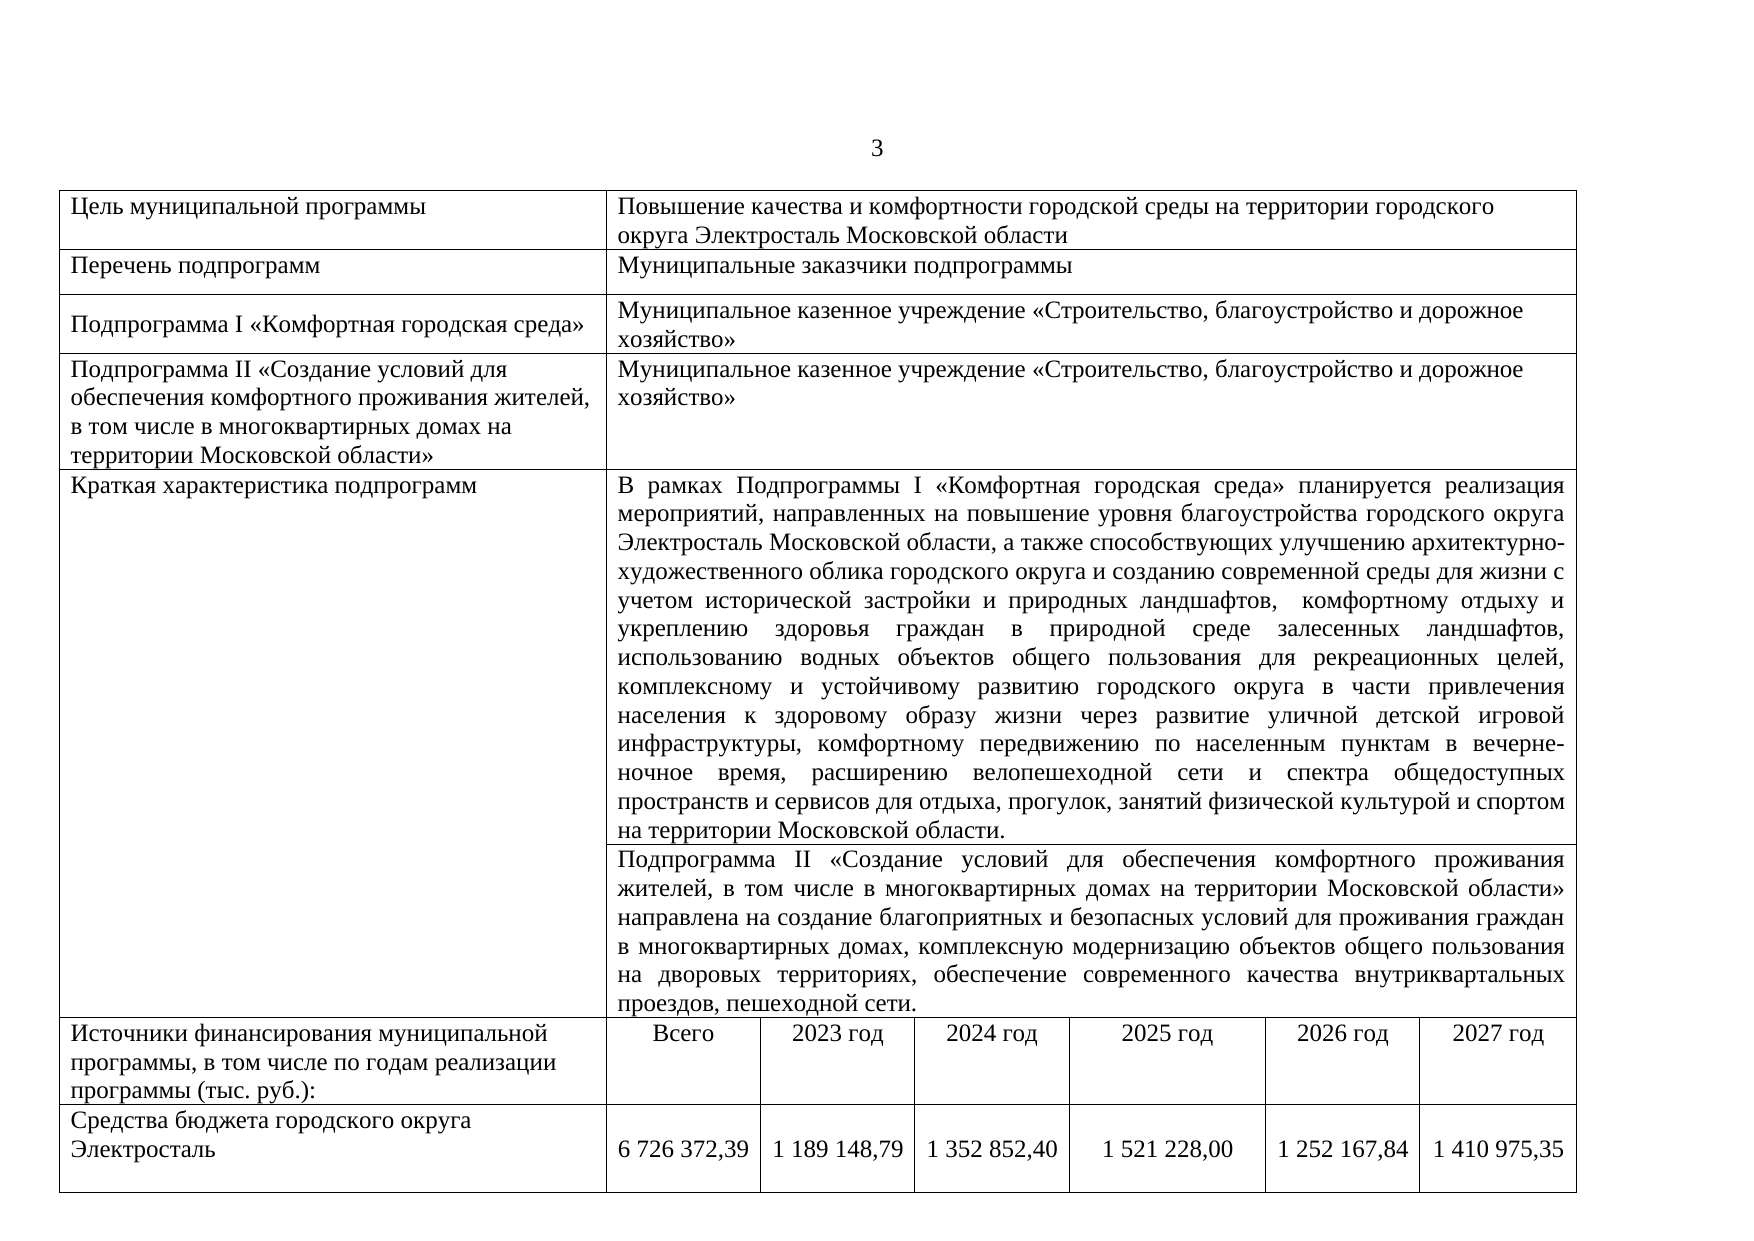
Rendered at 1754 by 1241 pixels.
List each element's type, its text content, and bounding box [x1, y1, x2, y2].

table_cell Средства бюджета городского округа Электросталь [60, 1105, 606, 1192]
table_cell 2025 год [1070, 1018, 1265, 1104]
table_cell Подпрограмма I «Комфортная городская среда» [60, 295, 606, 353]
table_cell 1 252 167,84 [1266, 1105, 1419, 1192]
table_cell Источники финансирования муниципальной программы, в том числе по годам реализации программы (тыс. руб.): [60, 1018, 606, 1104]
table_cell 2026 год [1266, 1018, 1419, 1104]
table_cell 1 521 228,00 [1070, 1105, 1265, 1192]
table_cell 2027 год [1420, 1018, 1576, 1104]
table_cell 1 352 852,40 [915, 1105, 1069, 1192]
table_cell 2023 год [761, 1018, 914, 1104]
table_cell 1 410 975,35 [1420, 1105, 1576, 1192]
table_cell Муниципальные заказчики подпрограммы [607, 250, 1576, 294]
table_cell Подпрограмма II «Создание условий для обеспечения комфортного проживания жителей, в том числе в многоквартирных домах на территории Московской области» направлена на создание благоприятных и безопасных условий для проживания граждан в многоквартирных домах, комплексную модернизацию объектов общего пользования на дворовых территориях, обеспечение современного качества внутриквартальных проездов, пешеходной сети. [607, 845, 1576, 1017]
table_cell Цель муниципальной программы [60, 191, 606, 249]
table_cell Муниципальное казенное учреждение «Строительство, благоустройство и дорожное хозяйство» [607, 354, 1576, 469]
table_cell 1 189 148,79 [761, 1105, 914, 1192]
table_cell Повышение качества и комфортности городской среды на территории городского округа Электросталь Московской области [607, 191, 1576, 249]
table_cell Всего [607, 1018, 760, 1104]
table_cell 2024 год [915, 1018, 1069, 1104]
table_cell Краткая характеристика подпрограмм [60, 470, 606, 1017]
table_cell 6 726 372,39 [607, 1105, 760, 1192]
table_cell Муниципальное казенное учреждение «Строительство, благоустройство и дорожное хозяйство» [607, 295, 1576, 353]
table_cell Подпрограмма II «Создание условий для обеспечения комфортного проживания жителей, в том числе в многоквартирных домах на территории Московской области» [60, 354, 606, 469]
table_cell Перечень подпрограмм [60, 250, 606, 294]
table_cell В рамках Подпрограммы I «Комфортная городская среда» планируется реализация мероприятий, направленных на повышение уровня благоустройства городского округа Электросталь Московской области, а также способствующих улучшению архитектурно-художественного облика городского округа и созданию современной среды для жизни с учетом исторической застройки и природных ландшафтов, комфортному отдыху и укреплению здоровья граждан в природной среде залесенных ландшафтов, использованию водных объектов общего пользования для рекреационных целей, комплексному и устойчивому развитию городского округа в части привлечения населения к здоровому образу жизни через развитие уличной детской игровой инфраструктуры, комфортному передвижению по населенным пунктам в вечерне-ночное время, расширению велопешеходной сети и спектра общедоступных пространств и сервисов для отдыха, прогулок, занятий физической культурой и спортом на территории Московской области. [607, 470, 1576, 843]
